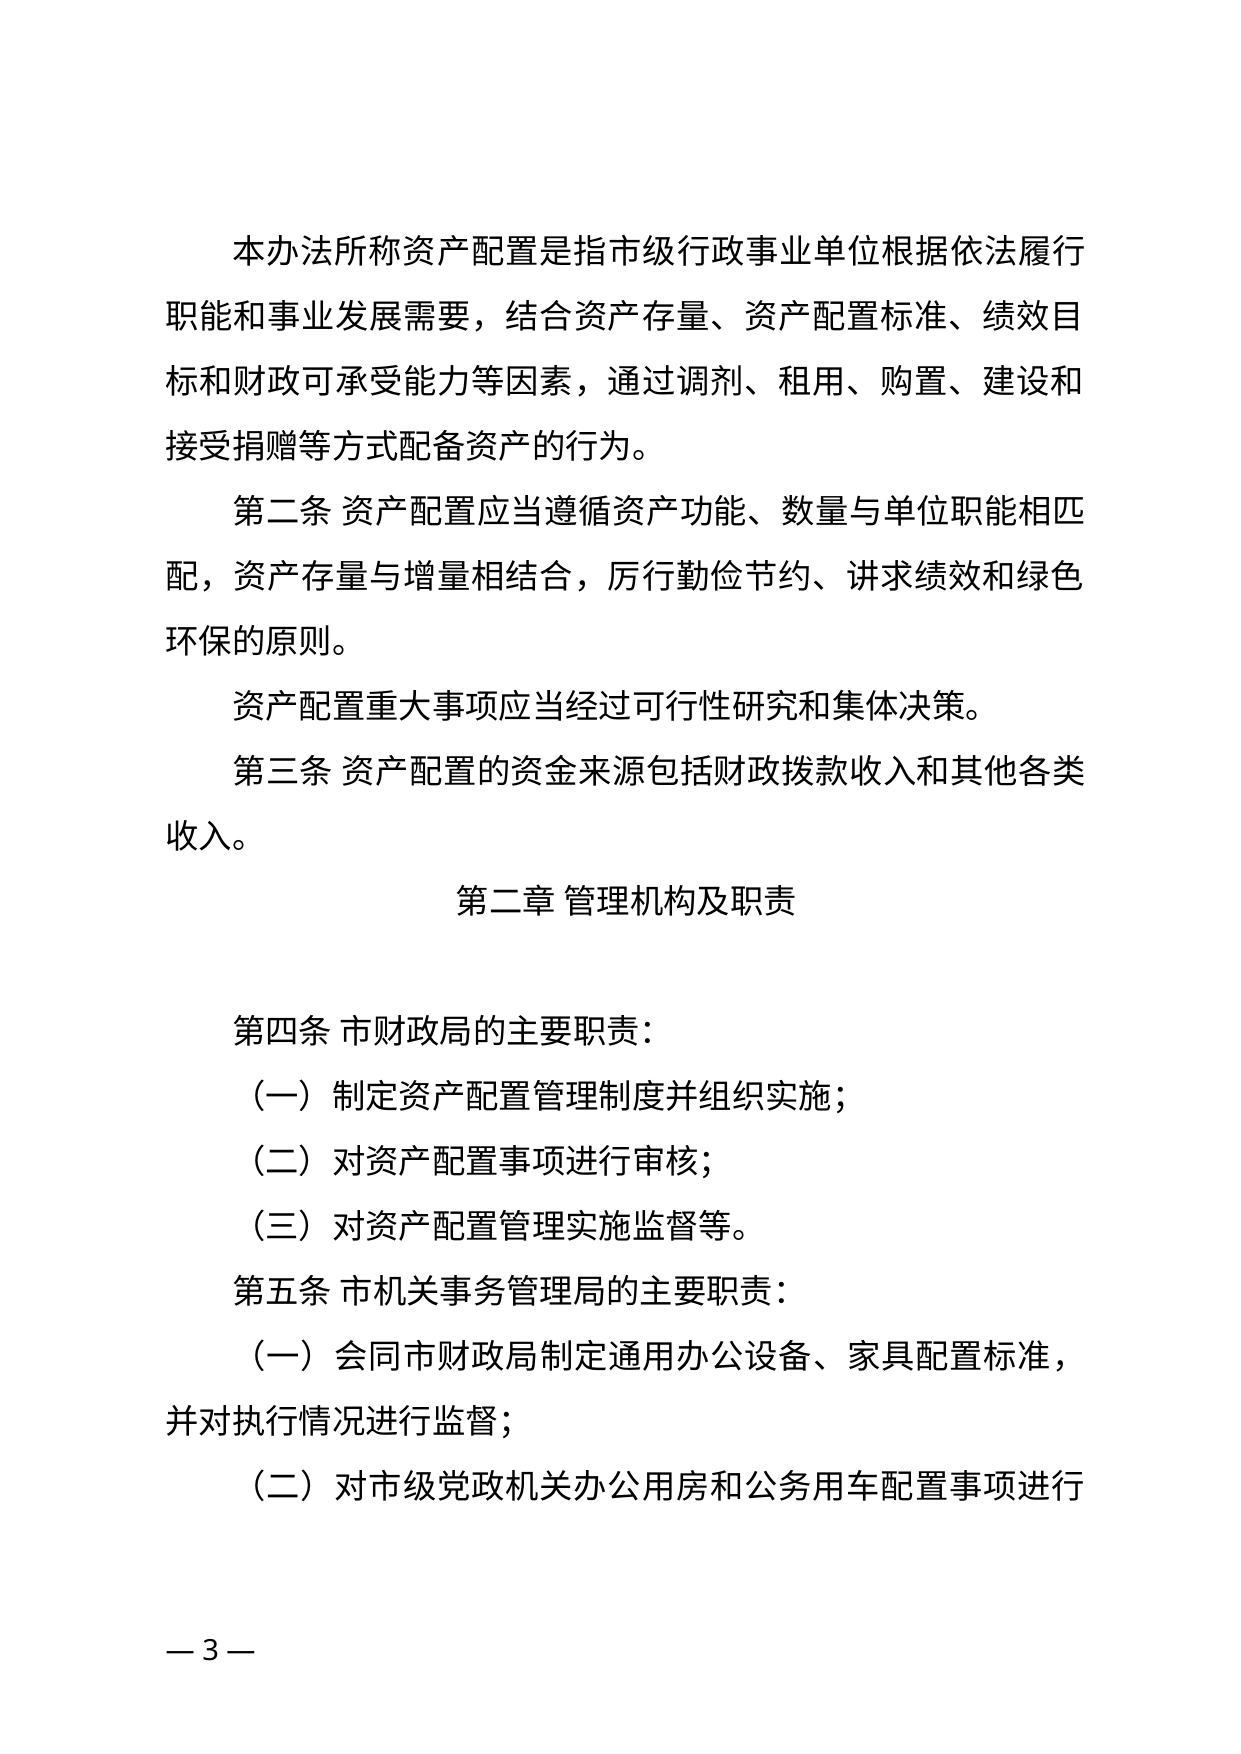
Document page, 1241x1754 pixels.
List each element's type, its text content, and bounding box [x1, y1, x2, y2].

text 本办法所称资产配置是指市级行政事业单位根据依法履行职能和事业发展需要，结合资产存量、资产配置标准、绩效目标和财政可承受能力等因素，通过调剂、租用、购置、建设和接受捐赠等方式配备资产的行为。 [165, 217, 1087, 477]
text 第五条 市机关事务管理局的主要职责： [165, 1257, 1087, 1322]
text （二）对资产配置事项进行审核； [165, 1127, 1087, 1192]
text 第二章 管理机构及职责 [165, 867, 1087, 932]
text 第三条 资产配置的资金来源包括财政拨款收入和其他各类收入。 [165, 737, 1087, 867]
text 第二条 资产配置应当遵循资产功能、数量与单位职能相匹配，资产存量与增量相结合，厉行勤俭节约、讲求绩效和绿色环保的原则。 [165, 477, 1087, 672]
text （三）对资产配置管理实施监督等。 [165, 1192, 1087, 1257]
text 资产配置重大事项应当经过可行性研究和集体决策。 [165, 672, 1087, 737]
text （一）制定资产配置管理制度并组织实施； [165, 1062, 1087, 1127]
text （一）会同市财政局制定通用办公设备、家具配置标准，并对执行情况进行监督； [165, 1322, 1087, 1452]
text 第四条 市财政局的主要职责： [165, 997, 1087, 1062]
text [165, 1452, 1087, 1517]
